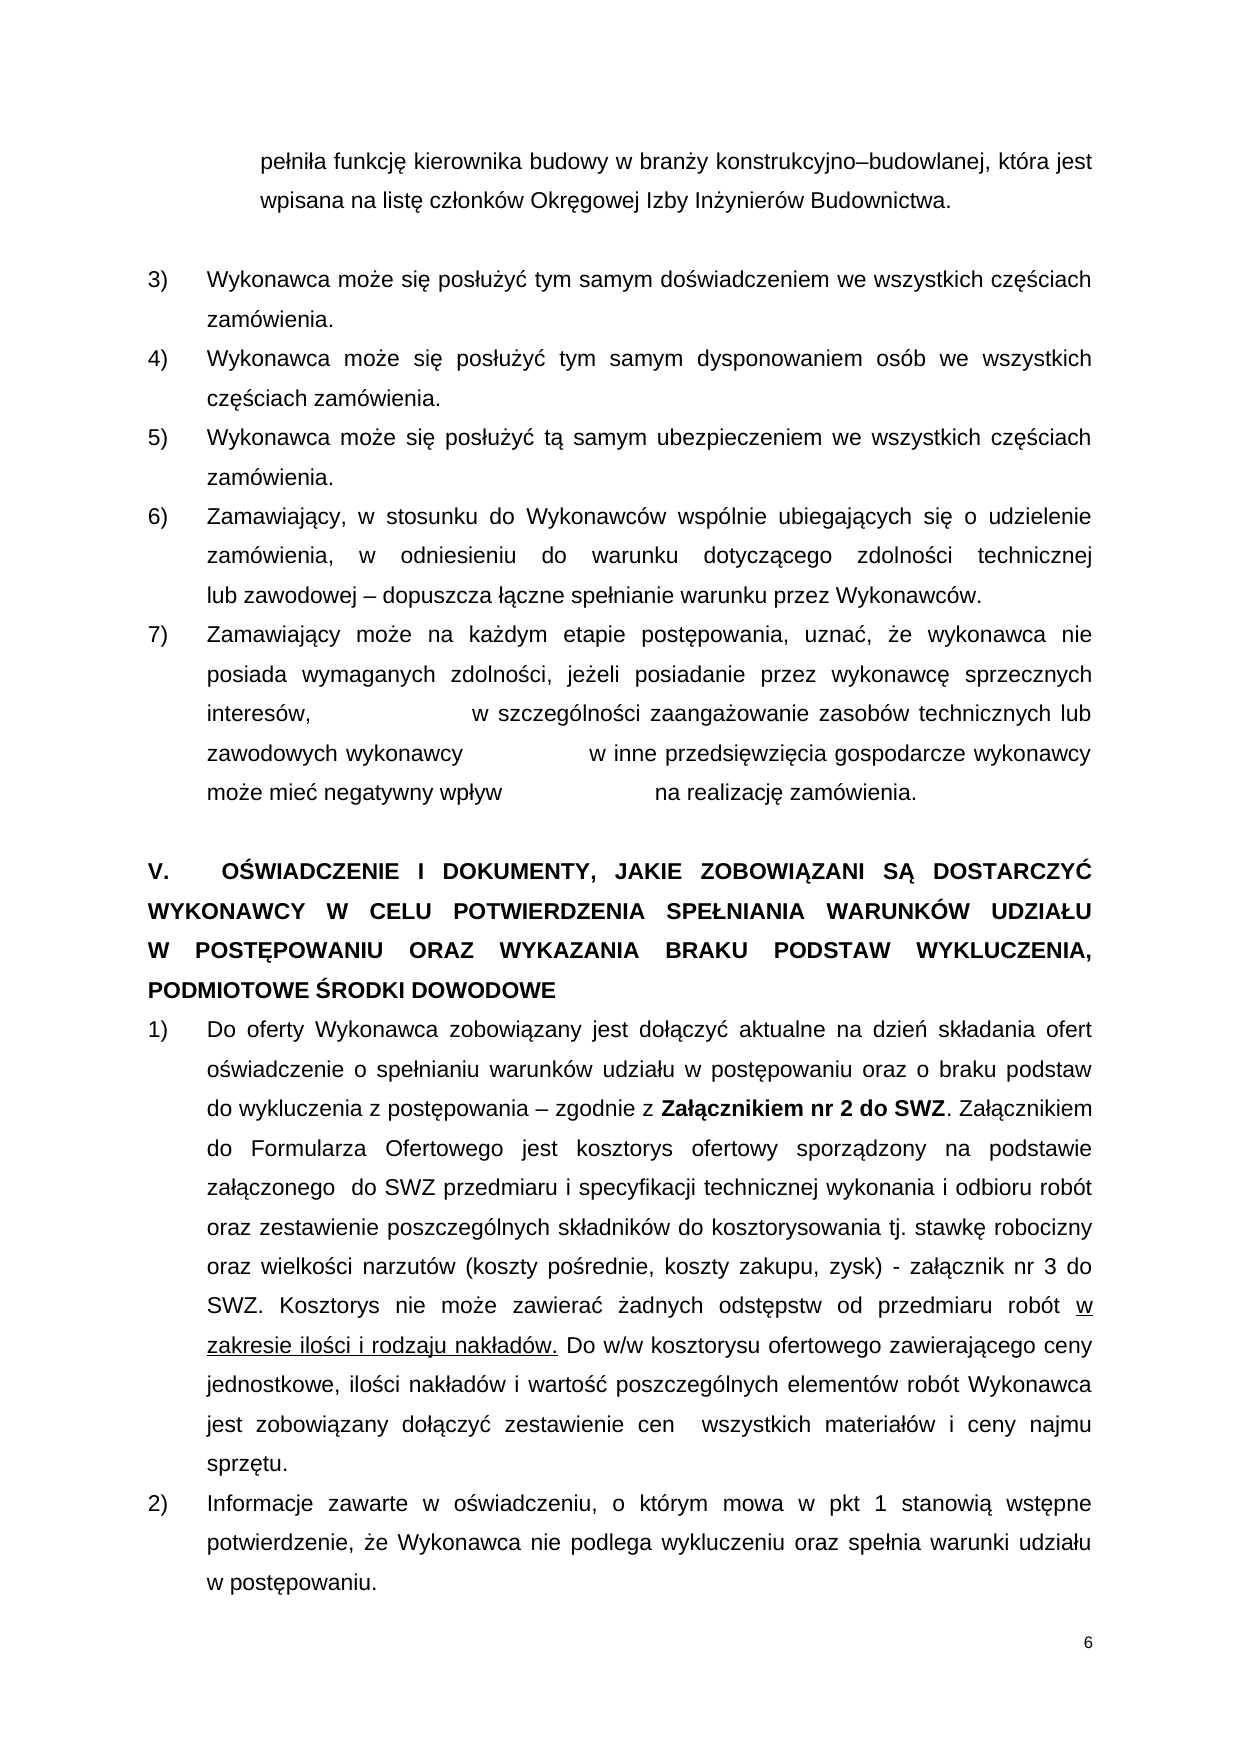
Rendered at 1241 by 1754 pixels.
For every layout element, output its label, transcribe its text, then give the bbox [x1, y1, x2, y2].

list Zamawiający może na każdym etapie postępowania, uznać, że wykonawca nie posiada wymaganych zdolności, jeżeli posiadanie przez wykonawcę sprzecznych interesów, w szczególności zaangażowanie zasobów technicznych lub zawodowych wykonawcy w inne przedsięwzięcia gospodarcze wykonawcy może mieć negatywny wpływ na realizację zamówienia. [148, 621, 1093, 806]
list Do oferty Wykonawca zobowiązany jest dołączyć aktualne na dzień składania ofert oświadczenie o spełnianiu warunków udziału w postępowaniu oraz o braku podstaw do wykluczenia z postępowania – zgodnie z Załącznikiem nr 2 do SWZ. Załącznikiem do Formularza Ofertowego jest kosztorys ofertowy sporządzony na podstawie załączonego do SWZ przedmiaru i specyfikacji technicznej wykonania i odbioru robót oraz zestawienie poszczególnych składników do kosztorysowania tj. stawkę robocizny oraz wielkości narzutów (koszty pośrednie, koszty zakupu, zysk) - załącznik nr 3 do SWZ. Kosztorys nie może zawierać żadnych odstępstw od przedmiaru robót w zakresie ilości i rodzaju nakładów. Do w/w kosztorysu ofertowego zawierającego ceny jednostkowe, ilości nakładów i wartość poszczególnych elementów robót Wykonawca jest zobowiązany dołączyć zestawienie cen wszystkich materiałów i ceny najmu sprzętu. [148, 1016, 1093, 1477]
list Zamawiający, w stosunku do Wykonawców wspólnie ubiegających się o udzielenie zamówienia, w odniesieniu do warunku dotyczącego zdolności technicznej lub zawodowej – dopuszcza łączne spełnianie warunku przez Wykonawców. [148, 503, 1093, 608]
list OŚWIADCZENIE I DOKUMENTY, JAKIE ZOBOWIĄZANI SĄ DOSTARCZYĆ WYKONAWCY W CELU POTWIERDZENIA SPEŁNIANIA WARUNKÓW UDZIAŁU W POSTĘPOWANIU ORAZ WYKAZANIA BRAKU PODSTAW WYKLUCZENIA, PODMIOTOWE ŚRODKI DOWODOWE [148, 858, 1093, 1003]
list Informacje zawarte w oświadczeniu, o którym mowa w pkt 1 stanowią wstępne potwierdzenie, że Wykonawca nie podlega wykluczeniu oraz spełnia warunki udziału w postępowaniu. [148, 1490, 1093, 1595]
list Wykonawca może się posłużyć tym samym doświadczeniem we wszystkich częściach zamówienia. [148, 266, 1093, 332]
list Wykonawca może się posłużyć tym samym dysponowaniem osób we wszystkich częściach zamówienia. [148, 345, 1093, 411]
list Wykonawca może się posłużyć tą samym ubezpieczeniem we wszystkich częściach zamówienia. [148, 424, 1093, 490]
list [223, 148, 1093, 213]
